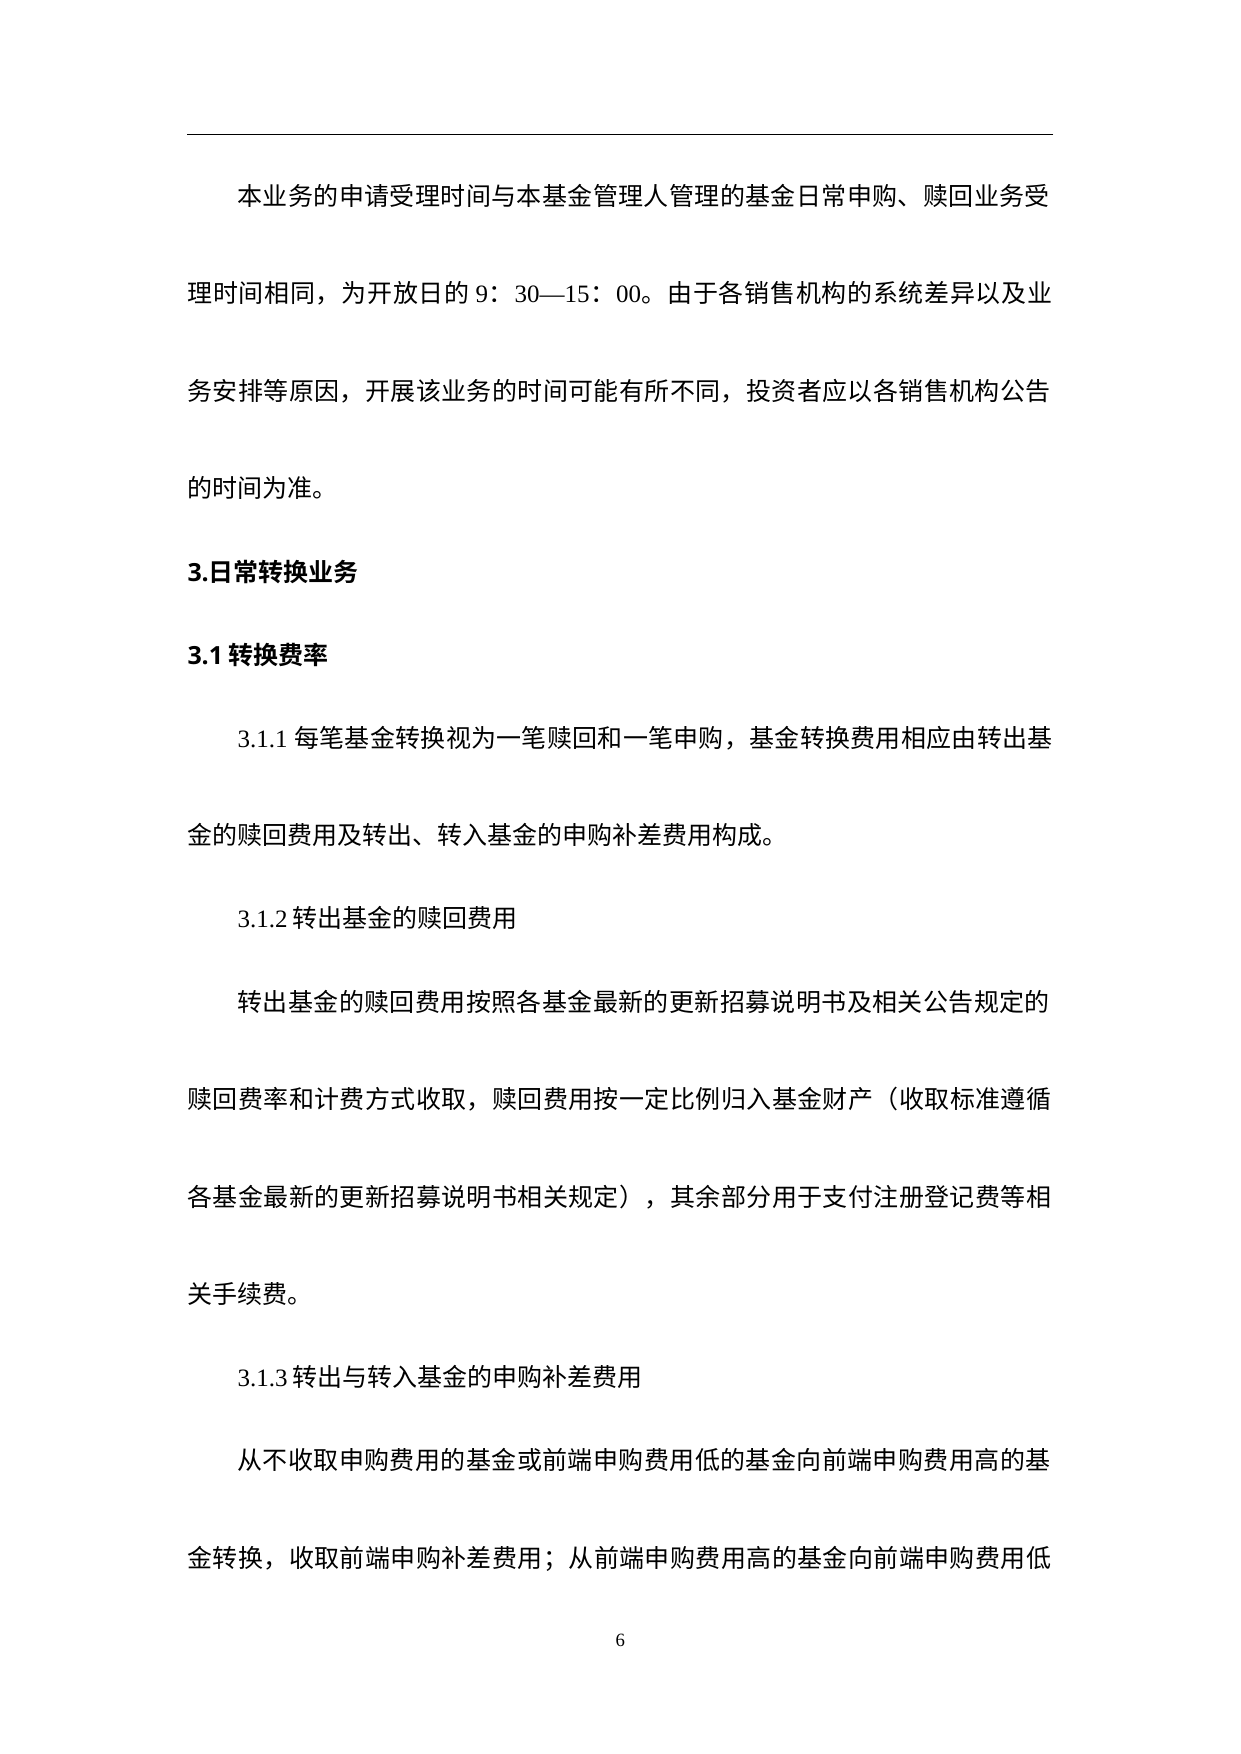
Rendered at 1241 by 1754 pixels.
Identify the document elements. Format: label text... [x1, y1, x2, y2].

text 本业务的申请受理时间与本基金管理人管理的基金日常申购、赎回业务受理时间相同，为开放日的9：30—15：00。由于各销售机构的系统差异以及业务安排等原因，开展该业务的时间可能有所不同，投资者应以各销售机构公告的时间为准。 [187, 162, 1053, 519]
text 3.1.3转出与转入基金的申购补差费用 [187, 1343, 1053, 1408]
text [187, 1426, 1053, 1589]
text 每笔基金转换视为一笔赎回和一笔申购，基金转换费用相应由转出基金的赎回费用及转出、转入基金的申购补差费用构成。 [187, 704, 1053, 866]
text 转出基金的赎回费用按照各基金最新的更新招募说明书及相关公告规定的赎回费率和计费方式收取，赎回费用按一定比例归入基金财产（收取标准遵循各基金最新的更新招募说明书相关规定），其余部分用于支付注册登记费等相关手续费。 [187, 968, 1053, 1325]
subtitle 3.日常转换业务 [187, 538, 1053, 603]
text 转出基金的赎回费用 [187, 884, 1053, 949]
text 3.1转换费率 [187, 621, 1053, 686]
